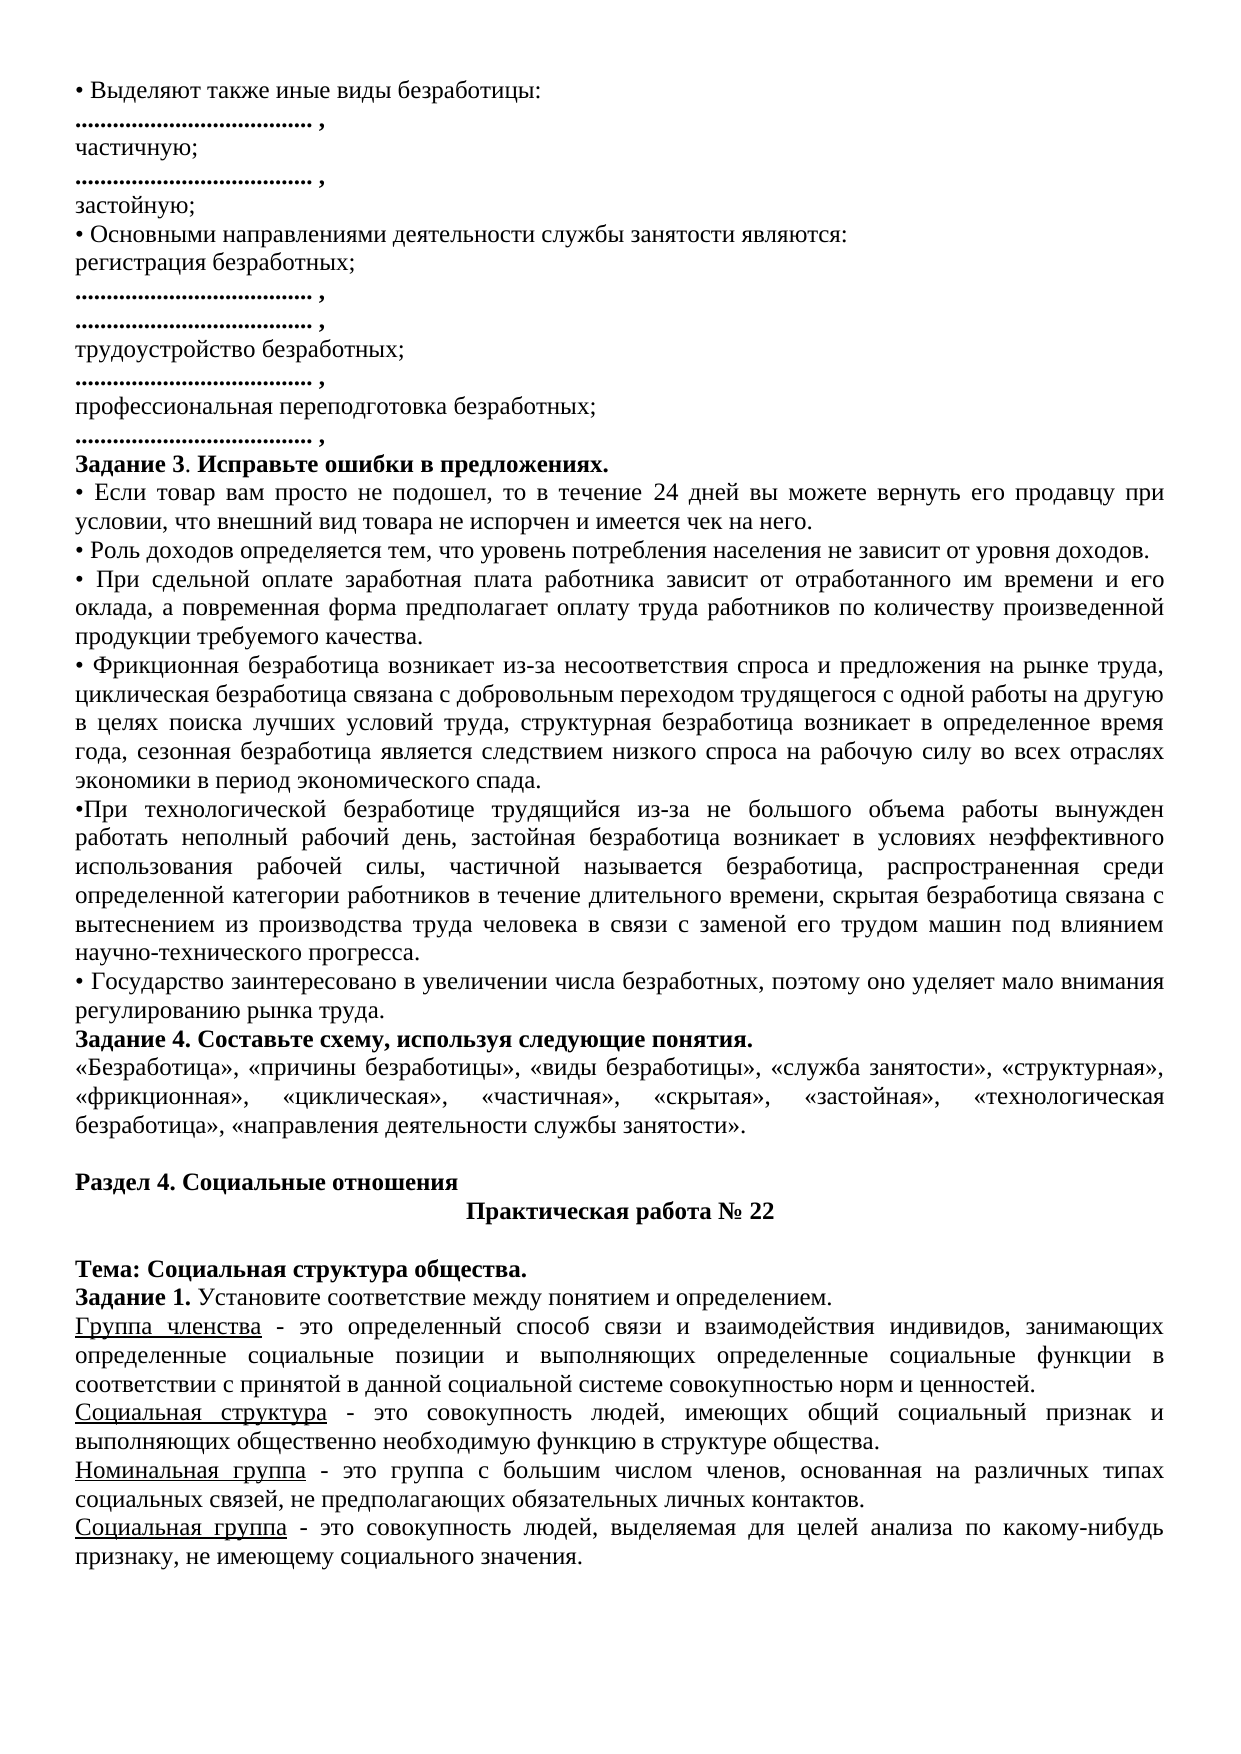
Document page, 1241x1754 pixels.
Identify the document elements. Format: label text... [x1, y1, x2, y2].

text • Если товар вам просто не подошел, то в течение 24 дней вы можете вернуть его продавцу при условии, что внешний вид товара не испорчен и имеется чек на него. [75, 477, 1165, 535]
text • Роль доходов определяется тем, что уровень потребления населения не зависит от уровня доходов. [75, 535, 1165, 564]
text частичную; [75, 132, 1165, 161]
text ...................................... , [75, 420, 1165, 449]
text Тема: Социальная структура общества. [75, 1254, 1165, 1282]
text Задание 3. Исправьте ошибки в предложениях. [75, 449, 1165, 477]
text •При технологической безработице трудящийся из-за не большого объема работы вынужден работать неполный рабочий день, застойная безработица возникает в условиях неэффективного использования рабочей силы, частичной называется безработица, распространенная среди определенной категории работников в течение длительного времени, скрытая безработица связана с вытеснением из производства труда человека в связи с заменой его трудом машин под влиянием научно-технического прогресса. [75, 794, 1165, 966]
text Социальная структура - это совокупность людей, имеющих общий социальный признак и выполняющих общественно необходимую функцию в структуре общества. [75, 1397, 1165, 1455]
text профессиональная переподготовка безработных; [75, 391, 1165, 420]
text «Безработица», «причины безработицы», «виды безработицы», «служба занятости», «структурная», «фрикционная», «циклическая», «частичная», «скрытая», «застойная», «технологическая безработица», «направления деятельности службы занятости». [75, 1052, 1165, 1139]
text Номинальная группа - это группа с большим числом членов, основанная на различных типах социальных связей, не предполагающих обязательных личных контактов. [75, 1455, 1165, 1512]
text ...................................... , [75, 362, 1165, 391]
text трудоустройство безработных; [75, 334, 1165, 362]
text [75, 276, 1165, 305]
text Задание 1. Установите соответствие между понятием и определением. [75, 1282, 1165, 1311]
text • Государство заинтересовано в увеличении числа безработных, поэтому оно уделяет мало внимания регулированию рынка труда. [75, 966, 1165, 1024]
text Задание 4. Составьте схему, используя следующие понятия. [75, 1024, 1165, 1052]
text Раздел 4. Социальные отношения [75, 1167, 1165, 1196]
text Практическая работа № 22 [75, 1196, 1165, 1225]
text Социальная группа - это совокупность людей, выделяемая для целей анализа по какому-нибудь признаку, не имеющему социального значения. [75, 1512, 1165, 1570]
text • Выделяют также иные виды безработицы: [75, 75, 1165, 104]
text ...................................... , [75, 305, 1165, 334]
text регистрация безработных; [75, 247, 1165, 276]
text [75, 104, 1165, 132]
text • Фрикционная безработица возникает из-за несоответствия спроса и предложения на рынке труда, циклическая безработица связана с добровольным переходом трудящегося с одной работы на другую в целях поиска лучших условий труда, структурная безработица возникает в определенное время года, сезонная безработица является следствием низкого спроса на рабочую силу во всех отраслях экономики в период экономического спада. [75, 650, 1165, 794]
text Группа членства - это определенный способ связи и взаимодействия индивидов, занимающих определенные социальные позиции и выполняющих определенные социальные функции в соответствии с принятой в данной социальной системе совокупностью норм и ценностей. [75, 1311, 1165, 1397]
text • Основными направлениями деятельности службы занятости являются: [75, 219, 1165, 247]
text • При сдельной оплате заработная плата работника зависит от отработанного им времени и его оклада, а повременная форма предполагает оплату труда работников по количеству произведенной продукции требуемого качества. [75, 564, 1165, 650]
text застойную; [75, 190, 1165, 219]
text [75, 161, 1165, 190]
